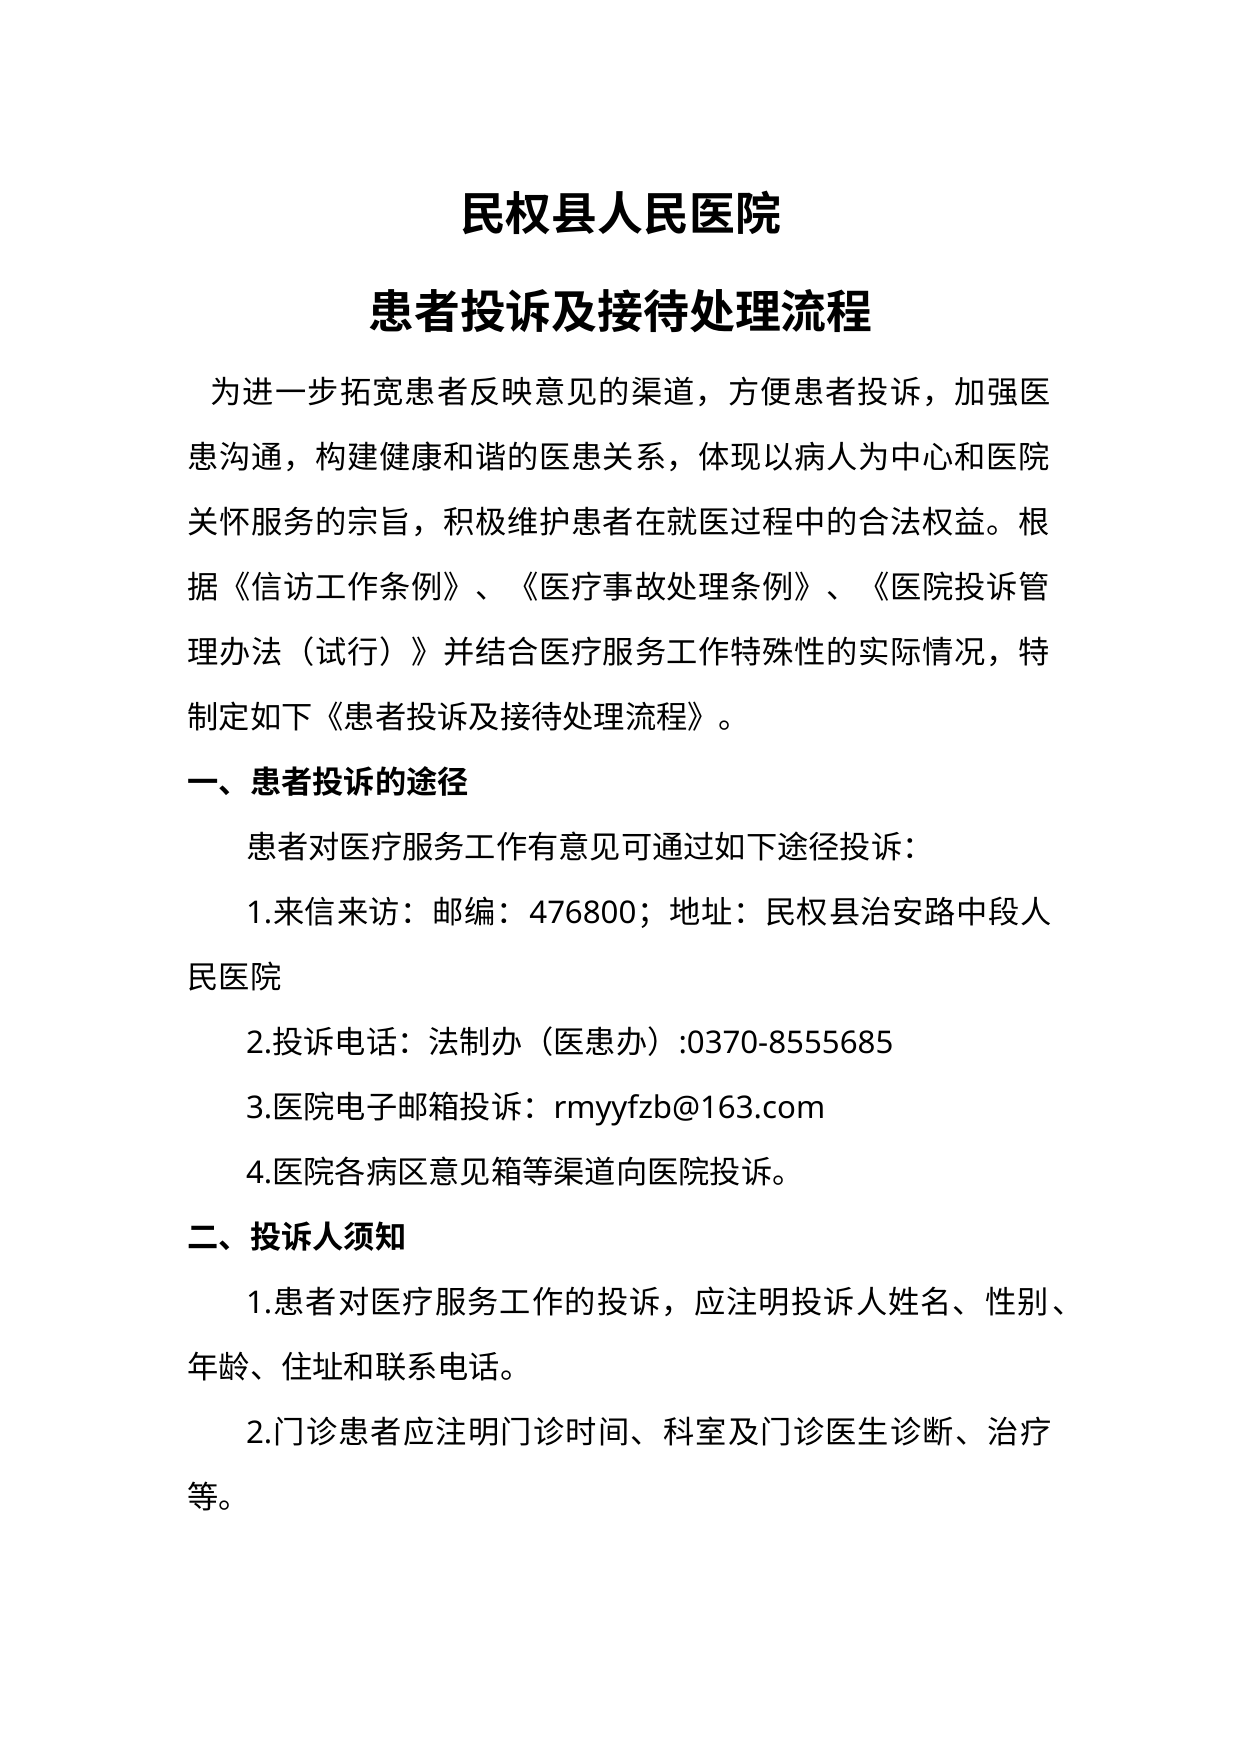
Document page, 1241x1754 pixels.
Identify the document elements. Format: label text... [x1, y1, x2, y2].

text 3.医院电子邮箱投诉：rmyyfzb@163.com [187, 1072, 1053, 1137]
text 民权县人民医院 [187, 162, 1053, 259]
text 一、患者投诉的途径 [187, 747, 1053, 812]
text 患者投诉及接待处理流程 [187, 259, 1053, 357]
text 4.医院各病区意见箱等渠道向医院投诉。 [187, 1137, 1053, 1202]
text 二、投诉人须知 [187, 1202, 1053, 1267]
text 1.来信来访：邮编：476800；地址：民权县治安路中段人民医院 [187, 877, 1053, 1007]
text 2.门诊患者应注明门诊时间、科室及门诊医生诊断、治疗等。 [187, 1397, 1053, 1527]
text 1.患者对医疗服务工作的投诉，应注明投诉人姓名、性别、年龄、住址和联系电话。 [187, 1267, 1053, 1397]
text 为进一步拓宽患者反映意见的渠道，方便患者投诉，加强医患沟通，构建健康和谐的医患关系，体现以病人为中心和医院关怀服务的宗旨，积极维护患者在就医过程中的合法权益。根据《信访工作条例》、《医疗事故处理条例》、《医院投诉管理办法（试行）》并结合医疗服务工作特殊性的实际情况，特制定如下《患者投诉及接待处理流程》。 [187, 357, 1053, 747]
text 2.投诉电话：法制办（医患办）:0370-8555685 [187, 1007, 1053, 1072]
text 患者对医疗服务工作有意见可通过如下途径投诉： [187, 812, 1053, 877]
